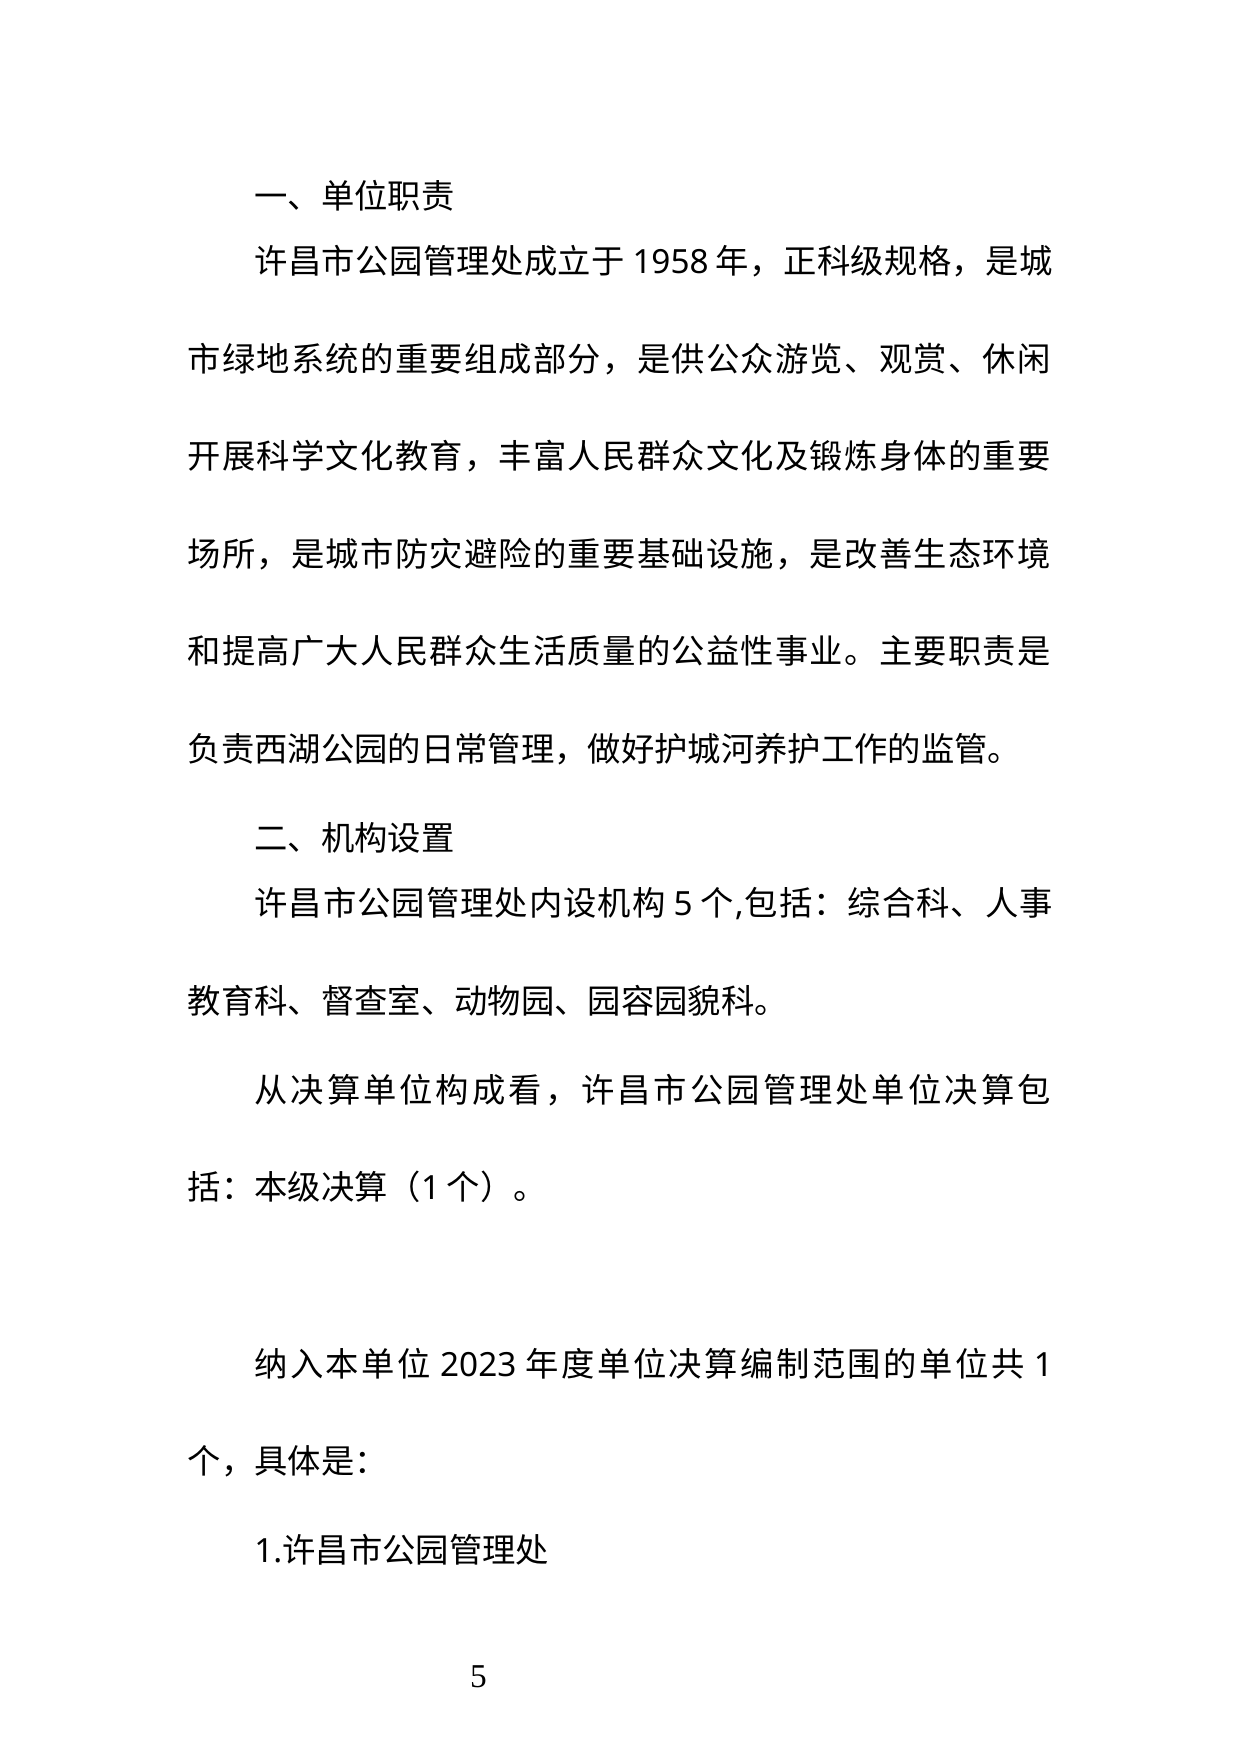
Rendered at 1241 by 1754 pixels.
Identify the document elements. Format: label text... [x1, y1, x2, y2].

text 纳入本单位2023年度单位决算编制范围的单位共1个，具体是： [187, 1329, 1053, 1492]
text 从决算单位构成看，许昌市公园管理处单位决算包括：本级决算（1个）。 [187, 1055, 1053, 1218]
text 二、机构设置 [187, 803, 1053, 868]
text 许昌市公园管理处内设机构5个,包括：综合科、人事教育科、督查室、动物园、园容园貌科。 [187, 868, 1053, 1031]
text 1.许昌市公园管理处 [187, 1516, 1053, 1581]
text 许昌市公园管理处成立于1958年，正科级规格，是城市绿地系统的重要组成部分，是供公众游览、观赏、休闲开展科学文化教育，丰富人民群众文化及锻炼身体的重要场所，是城市防灾避险的重要基础设施，是改善生态环境和提高广大人民群众生活质量的公益性事业。主要职责是负责西湖公园的日常管理，做好护城河养护工作的监管。 [187, 227, 1053, 779]
text 一、单位职责 [187, 162, 1053, 227]
